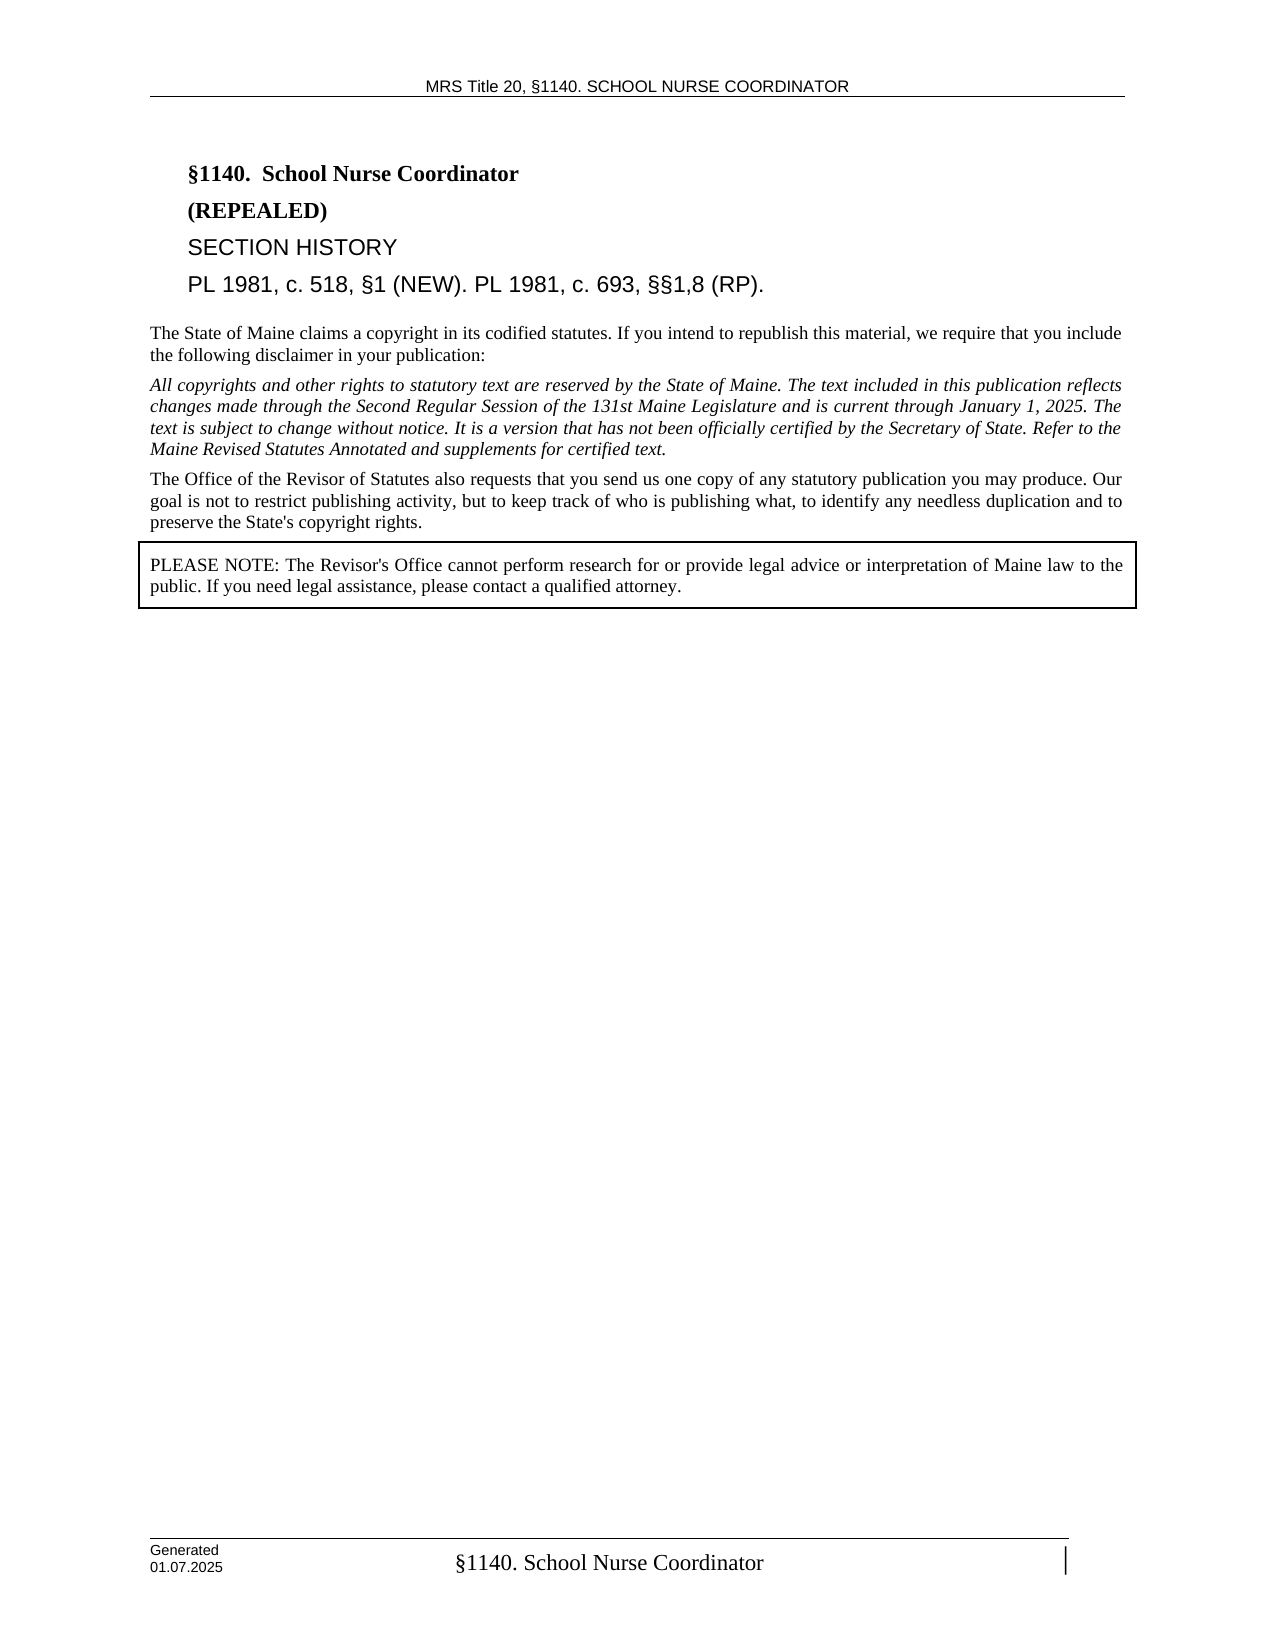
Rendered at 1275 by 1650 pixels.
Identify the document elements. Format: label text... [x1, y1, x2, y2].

text All copyrights and other rights to statutory text are reserved by the State of Maine. The text included in this publication reflects changes made through the Second Regular Session of the 131st Maine Legislature and is current through January 1, 2025 . The text is subject to change without notice. It is a version that has not been officially certified by the Secretary of State. Refer to the Maine Revised Statutes Annotated and supplements for certified text. [150, 373, 1125, 460]
text §1140. School Nurse Coordinator [187, 160, 1125, 187]
text PLEASE NOTE: The Revisor's Office cannot perform research for or provide legal advice or interpretation of Maine law to the public. If you need legal assistance, please contact a qualified attorney. [140, 543, 1135, 607]
text SECTION HISTORY [187, 234, 1125, 260]
text The State of Maine claims a copyright in its codified statutes. If you intend to republish this material, we require that you include the following disclaimer in your publication: [150, 322, 1125, 365]
text (REPEALED) [187, 197, 1125, 223]
text The Office of the Revisor of Statutes also requests that you send us one copy of any statutory publication you may produce. Our goal is not to restrict publishing activity, but to keep track of who is publishing what, to identify any needless duplication and to preserve the State's copyright rights. [150, 468, 1125, 533]
text PL 1981, c. 518, §1 (NEW). PL 1981, c. 693, §§1,8 (RP). [187, 271, 1125, 297]
